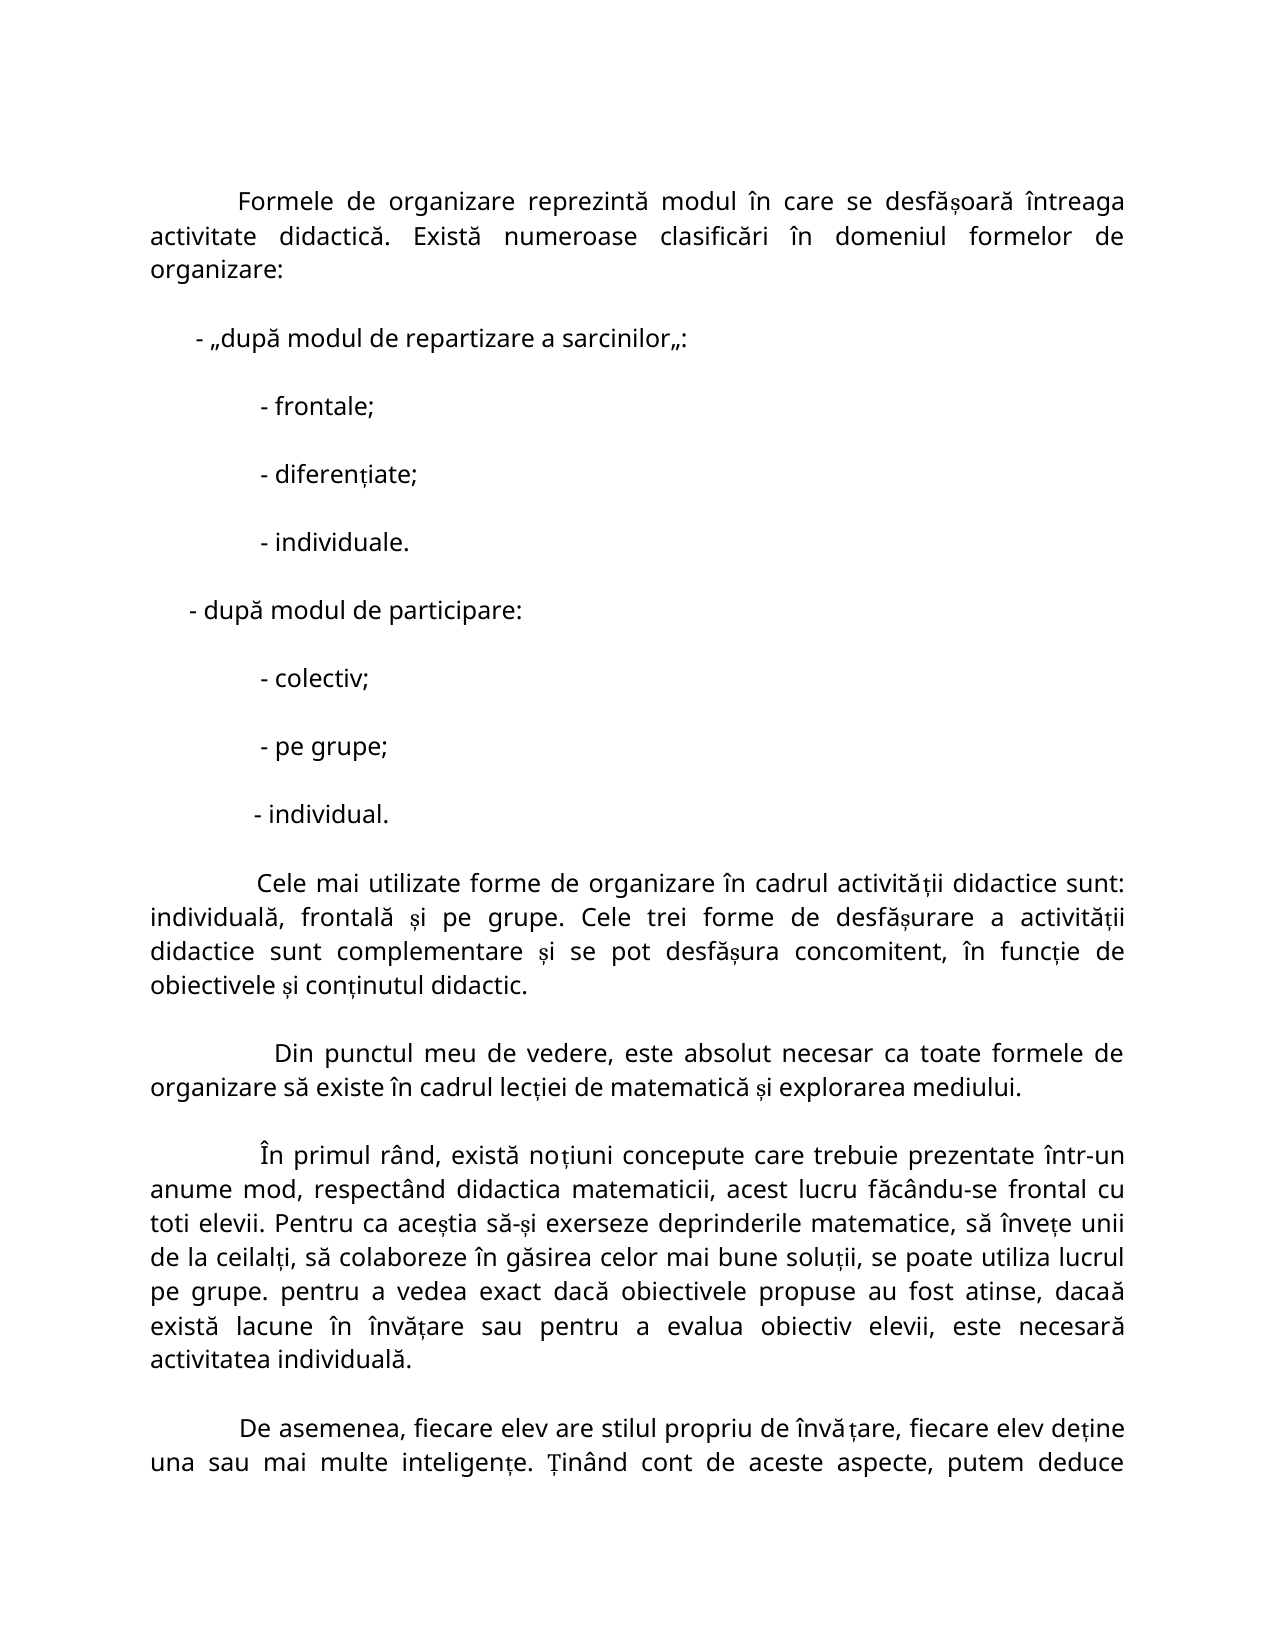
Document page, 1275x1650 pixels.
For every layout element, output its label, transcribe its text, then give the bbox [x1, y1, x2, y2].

text Din punctul meu de vedere, este absolut necesar ca toate formele de organizare să existe în cadrul lecției de matematică și explorarea mediului. [150, 1036, 1125, 1104]
text - după modul de participare: [150, 593, 1125, 627]
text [150, 1410, 1125, 1478]
text - diferențiate; [150, 457, 1125, 491]
text În primul rând, există noțiuni concepute care trebuie prezentate într-un anume mod, respectând didactica matematicii, acest lucru făcându-se frontal cu toti elevii. Pentru ca aceștia să-și exerseze deprinderile matematice, să învețe unii de la ceilalți, să colaboreze în găsirea celor mai bune soluții, se poate utiliza lucrul pe grupe. pentru a vedea exact dacă obiectivele propuse au fost atinse, dacaă există lacune în învățare sau pentru a evalua obiectiv elevii, este necesară activitatea individuală. [150, 1138, 1125, 1376]
text - frontale; [150, 388, 1125, 422]
text - colectiv; [150, 661, 1125, 695]
text - pe grupe; [150, 729, 1125, 763]
text - individual. [150, 797, 1125, 831]
text - individuale. [150, 525, 1125, 559]
text Formele de organizare reprezintă modul în care se desfășoară întreaga activitate didactică. Există numeroase clasificări în domeniul formelor de organizare: [150, 184, 1125, 286]
text - „după modul de repartizare a sarcinilor„: [150, 320, 1125, 354]
text Cele mai utilizate forme de organizare în cadrul activității didactice sunt: individuală, frontală și pe grupe. Cele trei forme de desfășurare a activității didactice sunt complementare și se pot desfășura concomitent, în funcție de obiectivele și conținutul didactic. [150, 865, 1125, 1002]
